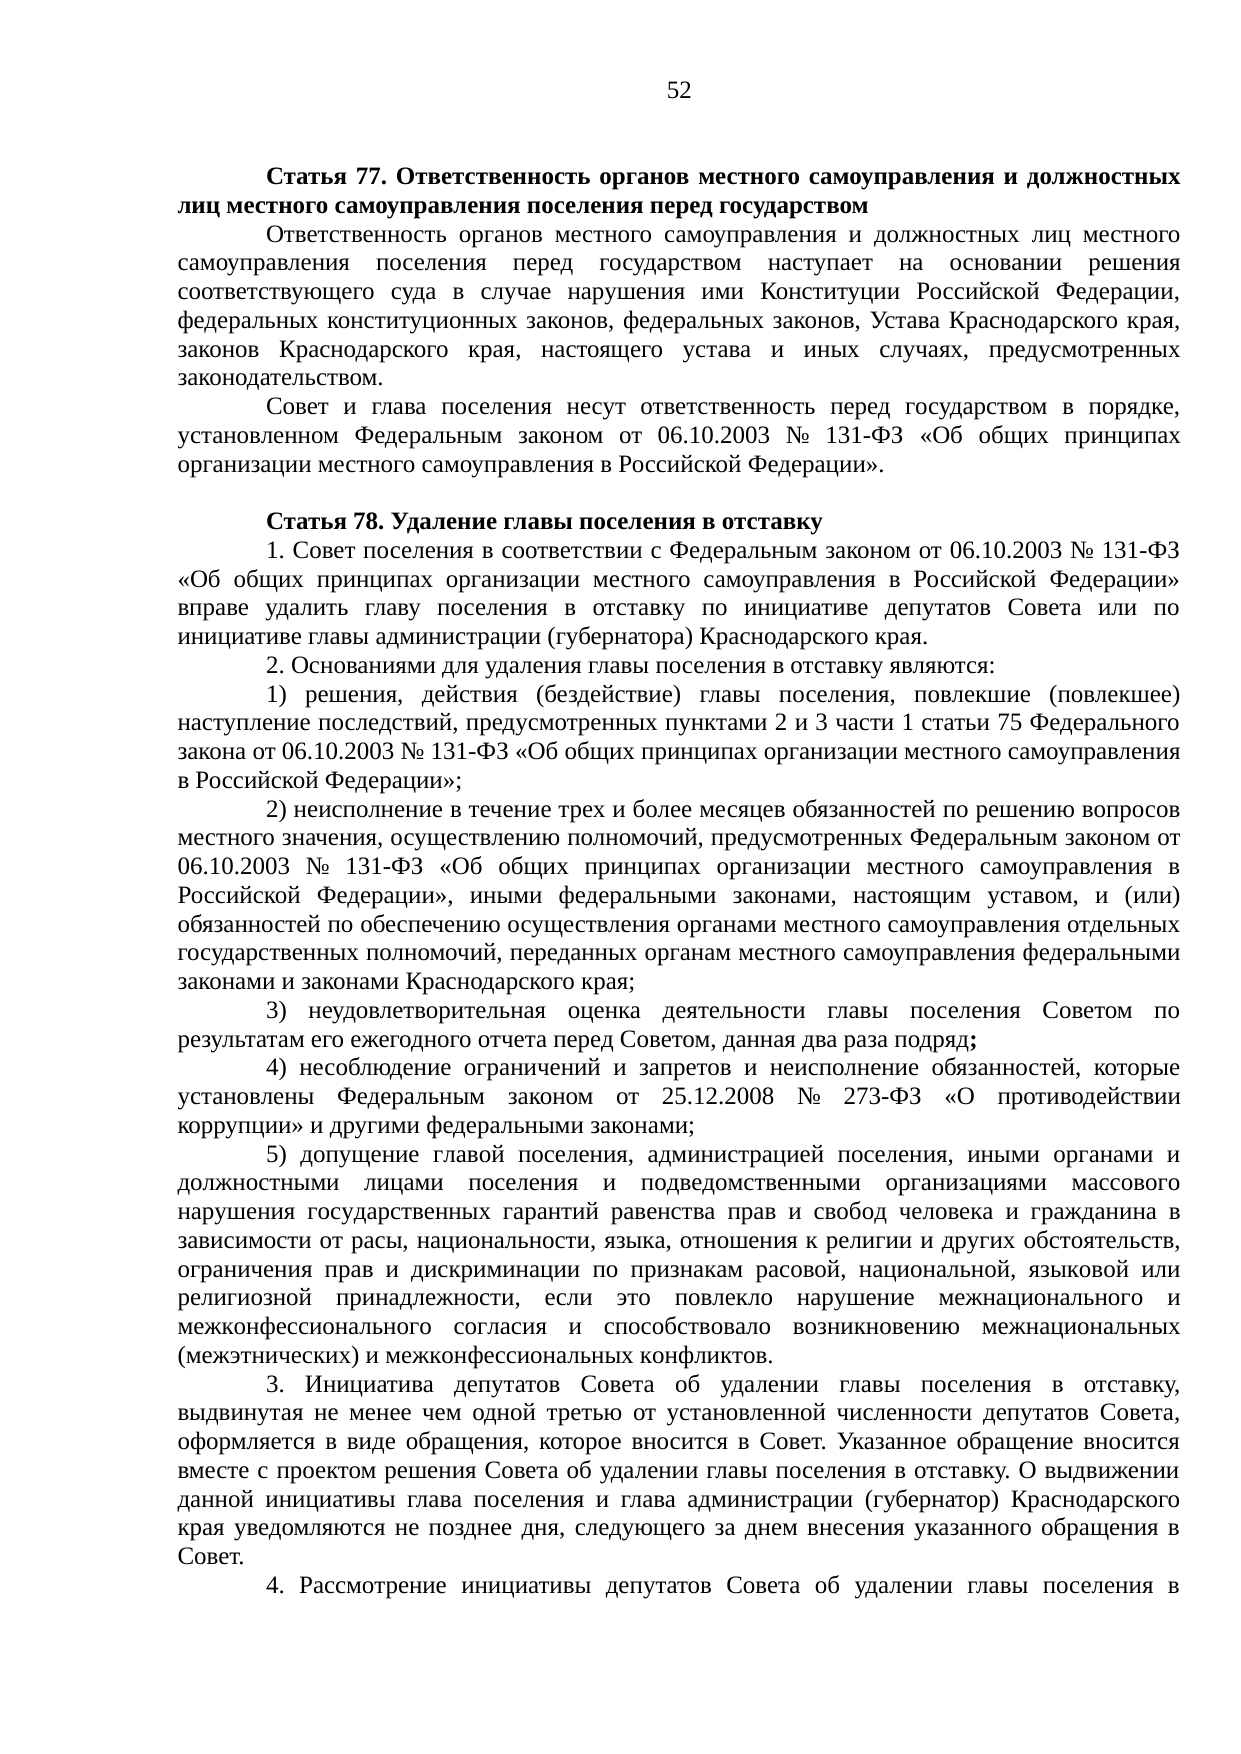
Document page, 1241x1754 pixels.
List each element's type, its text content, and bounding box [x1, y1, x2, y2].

text Статья 77. Ответственность органов местного самоуправления и должностных лиц местного самоуправления поселения перед государством [177, 161, 1181, 219]
text 1) решения, действия (бездействие) главы поселения, повлекшие (повлекшее) наступление последствий, предусмотренных пунктами 2 и 3 части 1 статьи 75 Федерального закона от 06.10.2003 № 131-ФЗ «Об общих принципах организации местного самоуправления в Российской Федерации»; [177, 679, 1181, 794]
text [177, 1570, 1181, 1599]
text 2. Основаниями для удаления главы поселения в отставку являются: [177, 650, 1181, 679]
text 1. Совет поселения в соответствии с Федеральным законом от 06.10.2003 № 131-ФЗ «Об общих принципах организации местного самоуправления в Российской Федерации» вправе удалить главу поселения в отставку по инициативе депутатов Совета или по инициативе главы администрации (губернатора) Краснодарского края. [177, 535, 1181, 650]
text 2) неисполнение в течение трех и более месяцев обязанностей по решению вопросов местного значения, осуществлению полномочий, предусмотренных Федеральным законом от 06.10.2003 № 131-ФЗ «Об общих принципах организации местного самоуправления в Российской Федерации», иными федеральными законами, настоящим уставом, и (или) обязанностей по обеспечению осуществления органами местного самоуправления отдельных государственных полномочий, переданных органам местного самоуправления федеральными законами и законами Краснодарского края; [177, 794, 1181, 995]
text Статья 78. Удаление главы поселения в отставку [177, 506, 1181, 535]
text 3) неудовлетворительная оценка деятельности главы поселения Советом по результатам его ежегодного отчета перед Советом, данная два раза подряд; [177, 995, 1181, 1052]
text Ответственность органов местного самоуправления и должностных лиц местного самоуправления поселения перед государством наступает на основании решения соответствующего суда в случае нарушения ими Конституции Российской Федерации, федеральных конституционных законов, федеральных законов, Устава Краснодарского края, законов Краснодарского края, настоящего устава и иных случаях, предусмотренных законодательством. [177, 219, 1181, 391]
text 3. Инициатива депутатов Совета об удалении главы поселения в отставку, выдвинутая не менее чем одной третью от установленной численности депутатов Совета, оформляется в виде обращения, которое вносится в Совет. Указанное обращение вносится вместе с проектом решения Совета об удалении главы поселения в отставку. О выдвижении данной инициативы глава поселения и глава администрации (губернатор) Краснодарского края уведомляются не позднее дня, следующего за днем внесения указанного обращения в Совет. [177, 1369, 1181, 1570]
text 4) несоблюдение ограничений и запретов и неисполнение обязанностей, которые установлены Федеральным законом от 25.12.2008 № 273-ФЗ «О противодействии коррупции» и другими федеральными законами; [177, 1052, 1181, 1139]
text 5) допущение главой поселения, администрацией поселения, иными органами и должностными лицами поселения и подведомственными организациями массового нарушения государственных гарантий равенства прав и свобод человека и гражданина в зависимости от расы, национальности, языка, отношения к религии и других обстоятельств, ограничения прав и дискриминации по признакам расовой, национальной, языковой или религиозной принадлежности, если это повлекло нарушение межнационального и межконфессионального согласия и способствовало возникновению межнациональных (межэтнических) и межконфессиональных конфликтов. [177, 1139, 1181, 1369]
text Совет и глава поселения несут ответственность перед государством в порядке, установленном Федеральным законом от 06.10.2003 № 131-ФЗ «Об общих принципах организации местного самоуправления в Российской Федерации». [177, 391, 1181, 477]
